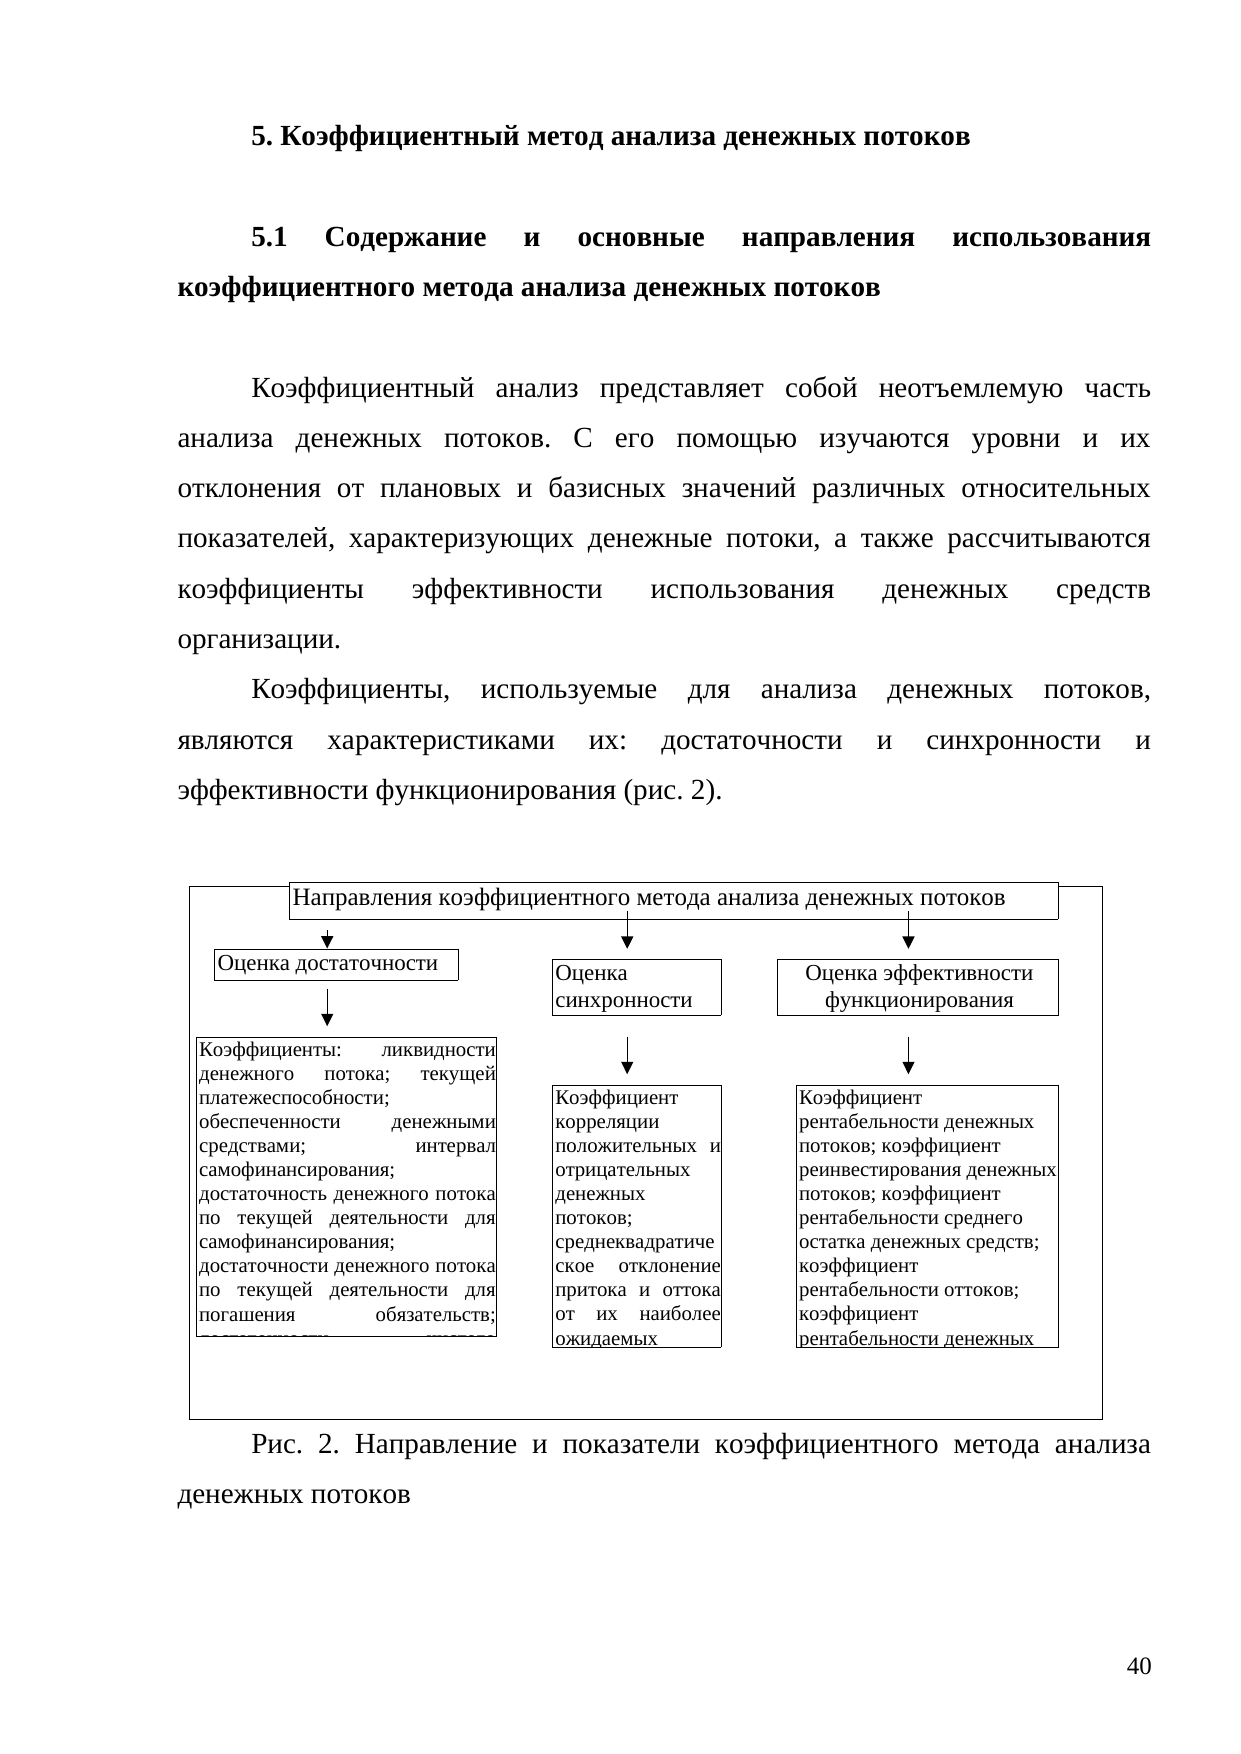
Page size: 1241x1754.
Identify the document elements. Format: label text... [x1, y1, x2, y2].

text Коэффициенты, используемые для анализа денежных потоков, являются характеристиками их: достаточности и синхронности и эффективности функционирования (рис. 2). [177, 672, 1152, 806]
text Коэффициентный анализ представляет собой неотъемлемую часть анализа денежных потоков. С его помощью изучаются уровни и их отклонения от плановых и базисных значений различных относительных показателей, характеризующих денежные потоки, а также рассчитываются коэффициенты эффективности использования денежных средств организации. [177, 370, 1152, 655]
text 5. Коэффициентный метод анализа денежных потоков [177, 118, 1152, 152]
text 5.1 Содержание и основные направления использования коэффициентного метода анализа денежных потоков [177, 219, 1152, 303]
text Рис. 2. Направление и показатели коэффициентного метода анализа денежных потоков [177, 1426, 1152, 1510]
